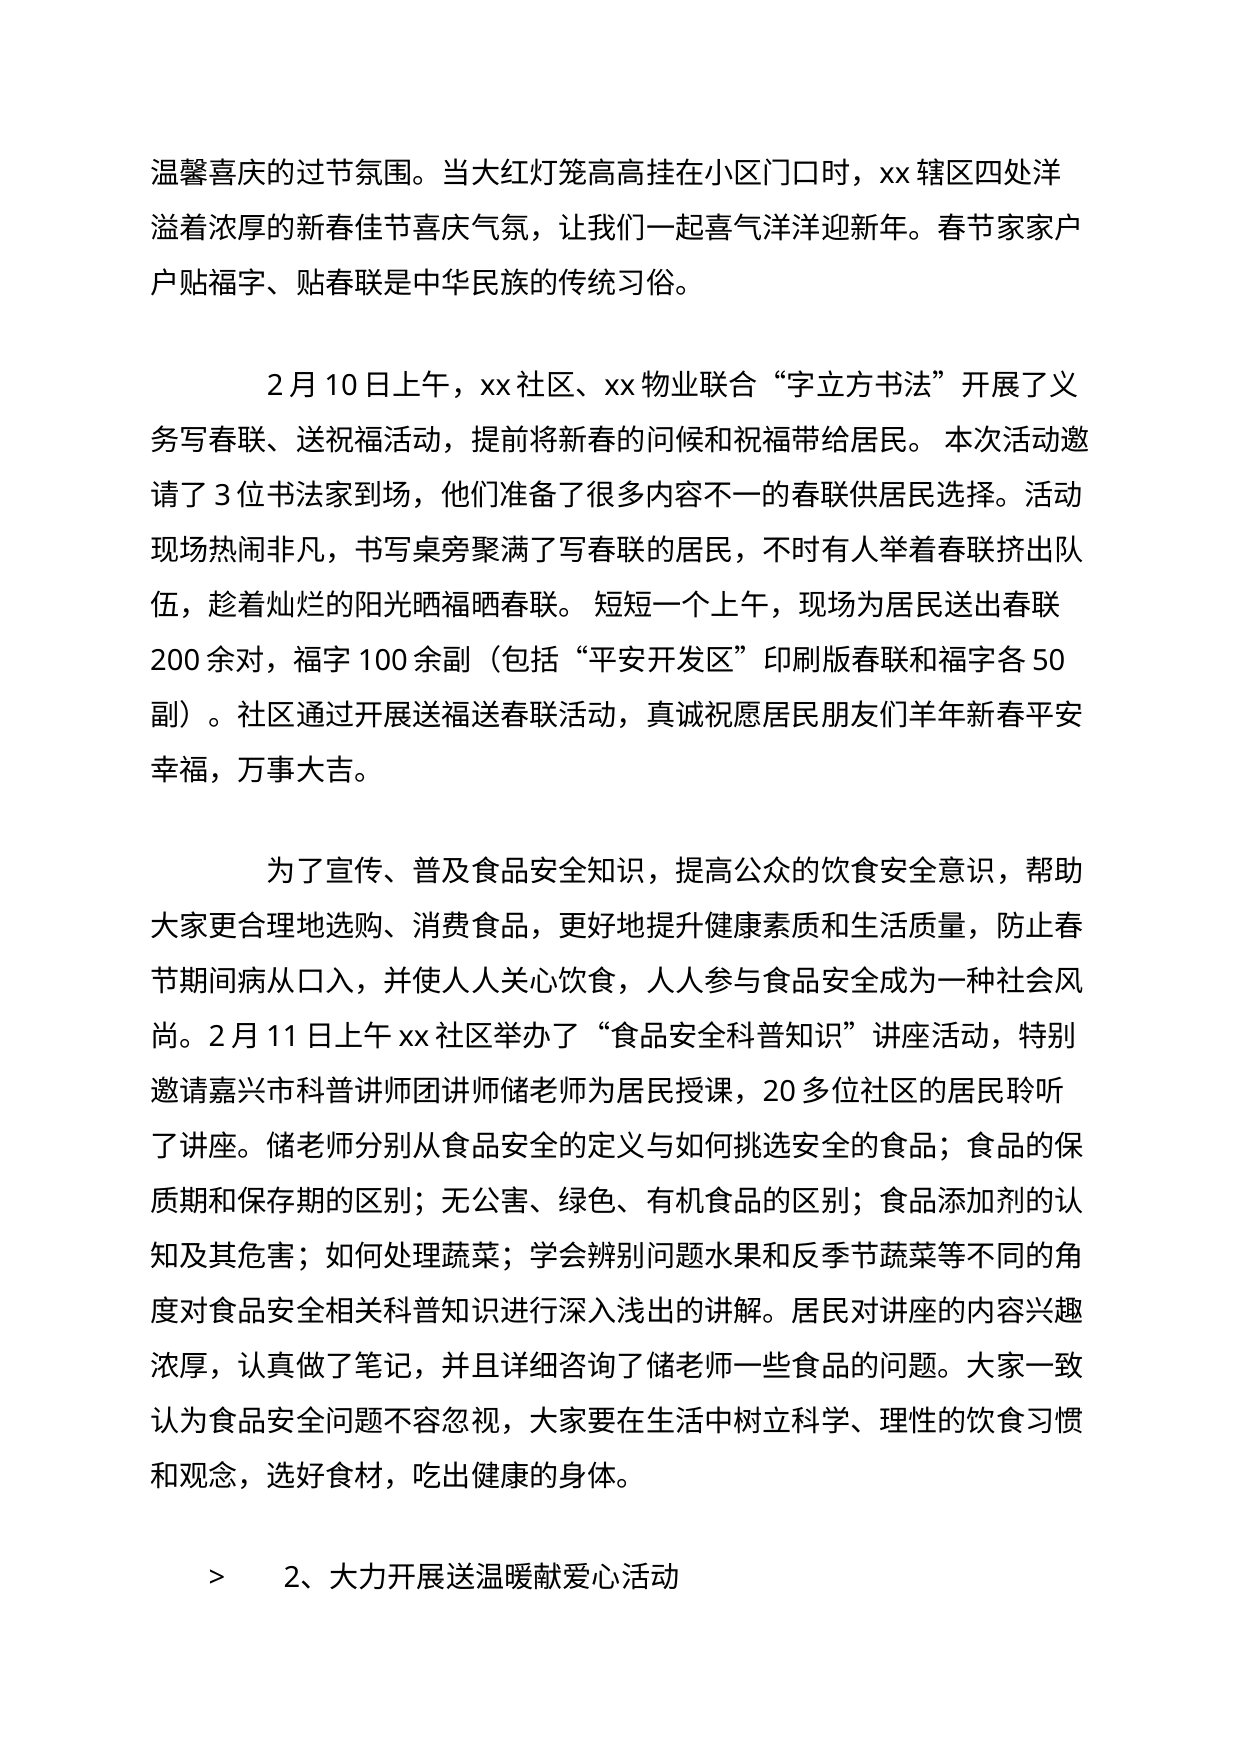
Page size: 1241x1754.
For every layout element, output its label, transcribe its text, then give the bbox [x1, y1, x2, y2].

text 2月10日上午，xx社区、xx物业联合“字立方书法”开展了义务写春联、送祝福活动，提前将新春的问候和祝福带给居民。 本次活动邀请了3位书法家到场，他们准备了很多内容不一的春联供居民选择。活动现场热闹非凡，书写桌旁聚满了写春联的居民，不时有人举着春联挤出队伍，趁着灿烂的阳光晒福晒春联。 短短一个上午，现场为居民送出春联200余对，福字100余副（包括“平安开发区”印刷版春联和福字各50副）。社区通过开展送福送春联活动，真诚祝愿居民朋友们羊年新春平安幸福，万事大吉。 [150, 362, 1090, 788]
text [150, 150, 1090, 302]
text > 2、大力开展送温暖献爱心活动 [150, 1554, 1090, 1596]
text 为了宣传、普及食品安全知识，提高公众的饮食安全意识，帮助大家更合理地选购、消费食品，更好地提升健康素质和生活质量，防止春节期间病从口入，并使人人关心饮食，人人参与食品安全成为一种社会风尚。2月11日上午xx社区举办了“食品安全科普知识”讲座活动，特别邀请嘉兴市科普讲师团讲师储老师为居民授课，20多位社区的居民聆听了讲座。储老师分别从食品安全的定义与如何挑选安全的食品；食品的保质期和保存期的区别；无公害、绿色、有机食品的区别；食品添加剂的认知及其危害；如何处理蔬菜；学会辨别问题水果和反季节蔬菜等不同的角度对食品安全相关科普知识进行深入浅出的讲解。居民对讲座的内容兴趣浓厚，认真做了笔记，并且详细咨询了储老师一些食品的问题。大家一致认为食品安全问题不容忽视，大家要在生活中树立科学、理性的饮食习惯和观念，选好食材，吃出健康的身体。 [150, 848, 1090, 1494]
